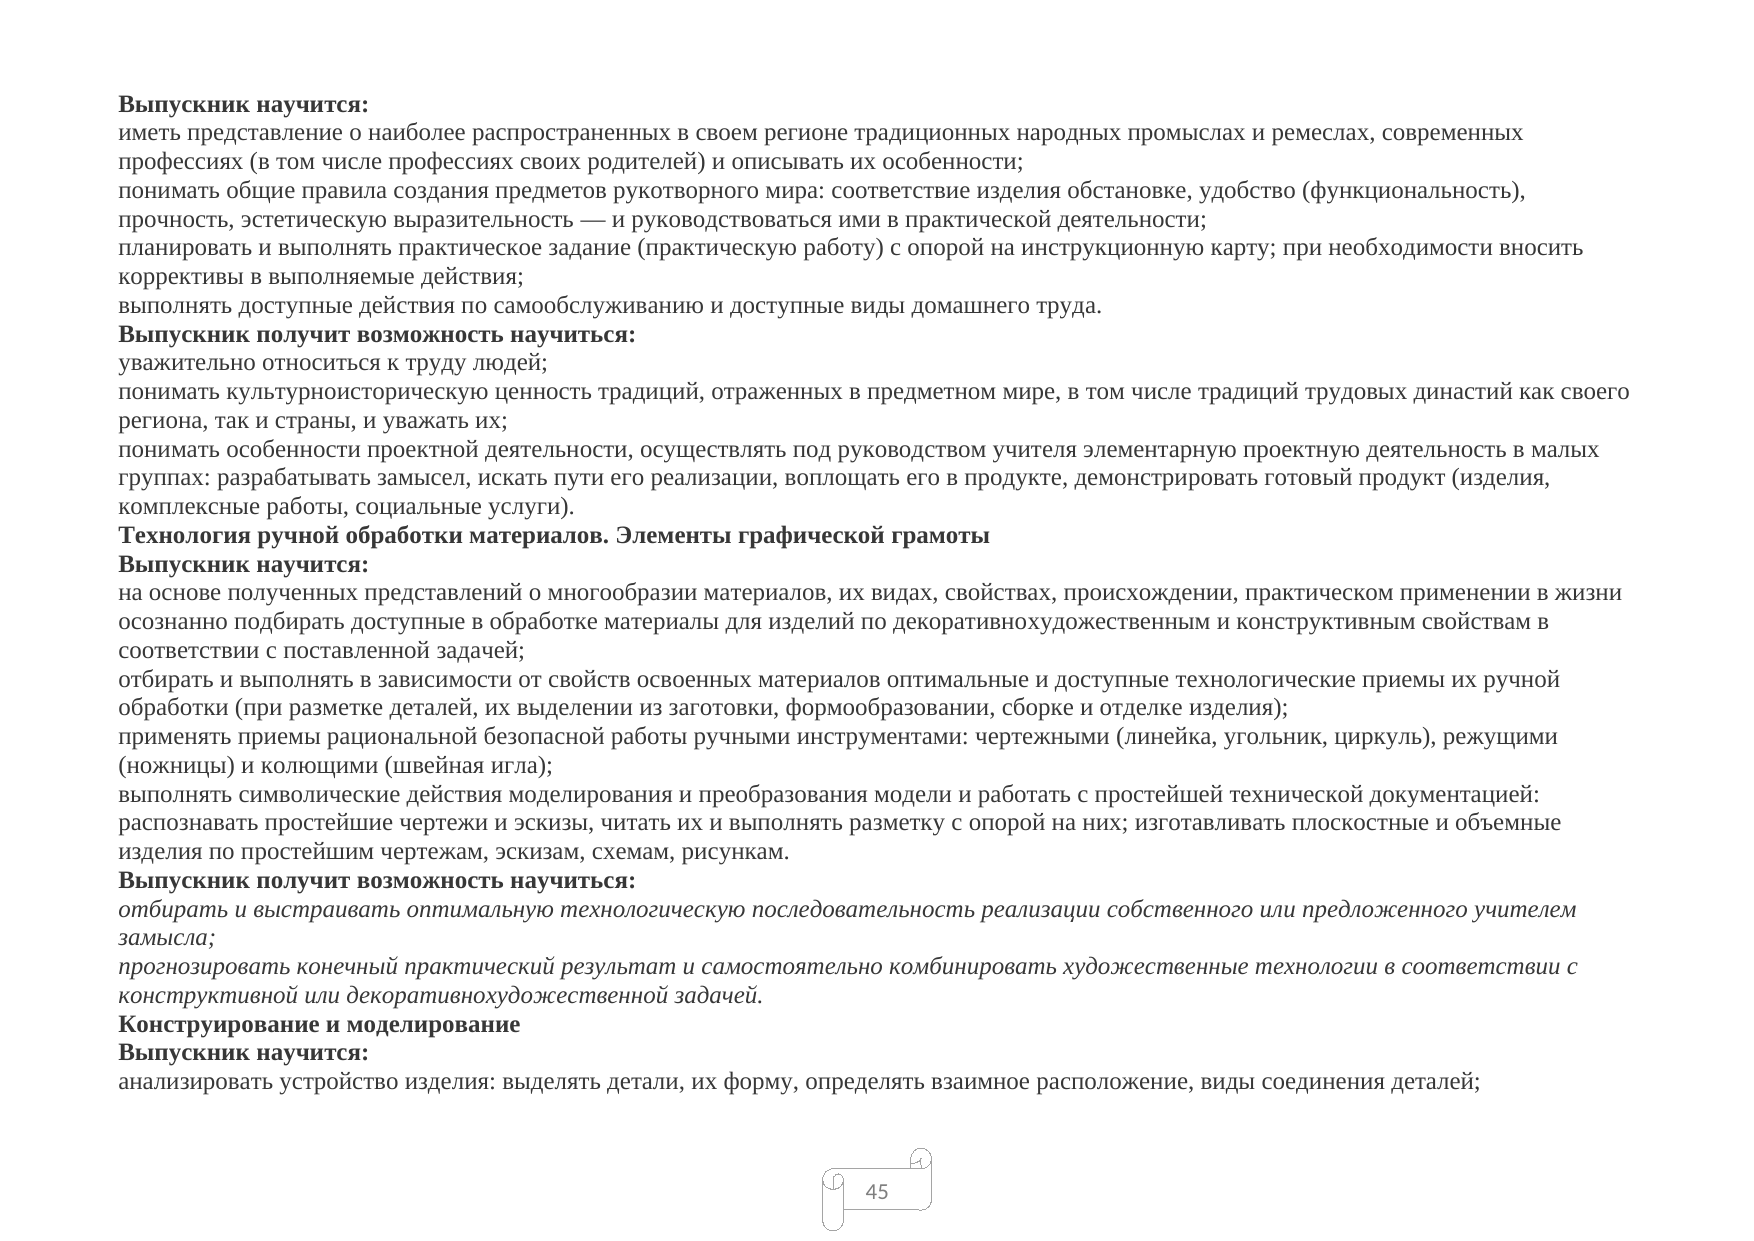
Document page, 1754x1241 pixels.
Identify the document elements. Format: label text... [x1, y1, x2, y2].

text отбирать и выполнять в зависимости от свойств освоенных материалов оптимальные и доступные технологические приемы их ручной обработки (при разметке деталей, их выделении из заготовки, формообразовании, сборке и отделке изделия); [118, 664, 1636, 721]
text уважительно относиться к труду людей; [118, 347, 1636, 376]
text выполнять символические действия моделирования и преобразования модели и работать с простейшей технической документацией: распознавать простейшие чертежи и эскизы, читать их и выполнять разметку с опорой на них; изготавливать плоскостные и объемные изделия по простейшим чертежам, эскизам, схемам, рисункам. [118, 779, 1636, 865]
text планировать и выполнять практическое задание (практическую работу) с опорой на инструкционную карту; при необходимости вносить коррективы в выполняемые действия; [118, 232, 1636, 290]
text Выпускник получит возможность научиться: [118, 865, 1636, 894]
text иметь представление о наиболее распространенных в своем регионе традиционных народных промыслах и ремеслах, современных профессиях (в том числе профессиях своих родителей) и описывать их особенности; [118, 117, 1636, 175]
text Технология ручной обработки материалов. Элементы графической грамоты [118, 520, 1636, 549]
text анализировать устройство изделия: выделять детали, их форму, определять взаимное расположение, виды соединения деталей; [118, 1066, 1636, 1095]
text прогнозировать конечный практический результат и самостоятельно комбинировать художественные технологии в соответствии с конструктивной или декоративнохудожественной задачей. [118, 951, 1636, 1009]
text на основе полученных представлений о многообразии материалов, их видах, свойствах, происхождении, практическом применении в жизни осознанно подбирать доступные в обработке материалы для изделий по декоративнохудожественным и конструктивным свойствам в соответствии с поставленной задачей; [118, 577, 1636, 664]
text отбирать и выстраивать оптимальную технологическую последовательность реализации собственного или предложенного учителем замысла; [118, 894, 1636, 951]
text Выпускник научится: [118, 549, 1636, 577]
text Выпускник получит возможность научиться: [118, 319, 1636, 347]
text применять приемы рациональной безопасной работы ручными инструментами: чертежными (линейка, угольник, циркуль), режущими (ножницы) и колющими (швейная игла); [118, 721, 1636, 779]
text выполнять доступные действия по самообслуживанию и доступные виды домашнего труда. [118, 290, 1636, 319]
text понимать особенности проектной деятельности, осуществлять под руководством учителя элементарную проектную деятельность в малых группах: разрабатывать замысел, искать пути его реализации, воплощать его в продукте, демонстрировать готовый продукт (изделия, комплексные работы, социальные услуги). [118, 434, 1636, 520]
text Выпускник научится: [118, 1037, 1636, 1066]
text понимать культурноисторическую ценность традиций, отраженных в предметном мире, в том числе традиций трудовых династий как своего региона, так и страны, и уважать их; [118, 376, 1636, 434]
text Выпускник научится: [118, 89, 1636, 117]
text Конструирование и моделирование [118, 1009, 1636, 1037]
text понимать общие правила создания предметов рукотворного мира: соответствие изделия обстановке, удобство (функциональность), прочность, эстетическую выразительность — и руководствоваться ими в практической деятельности; [118, 175, 1636, 232]
